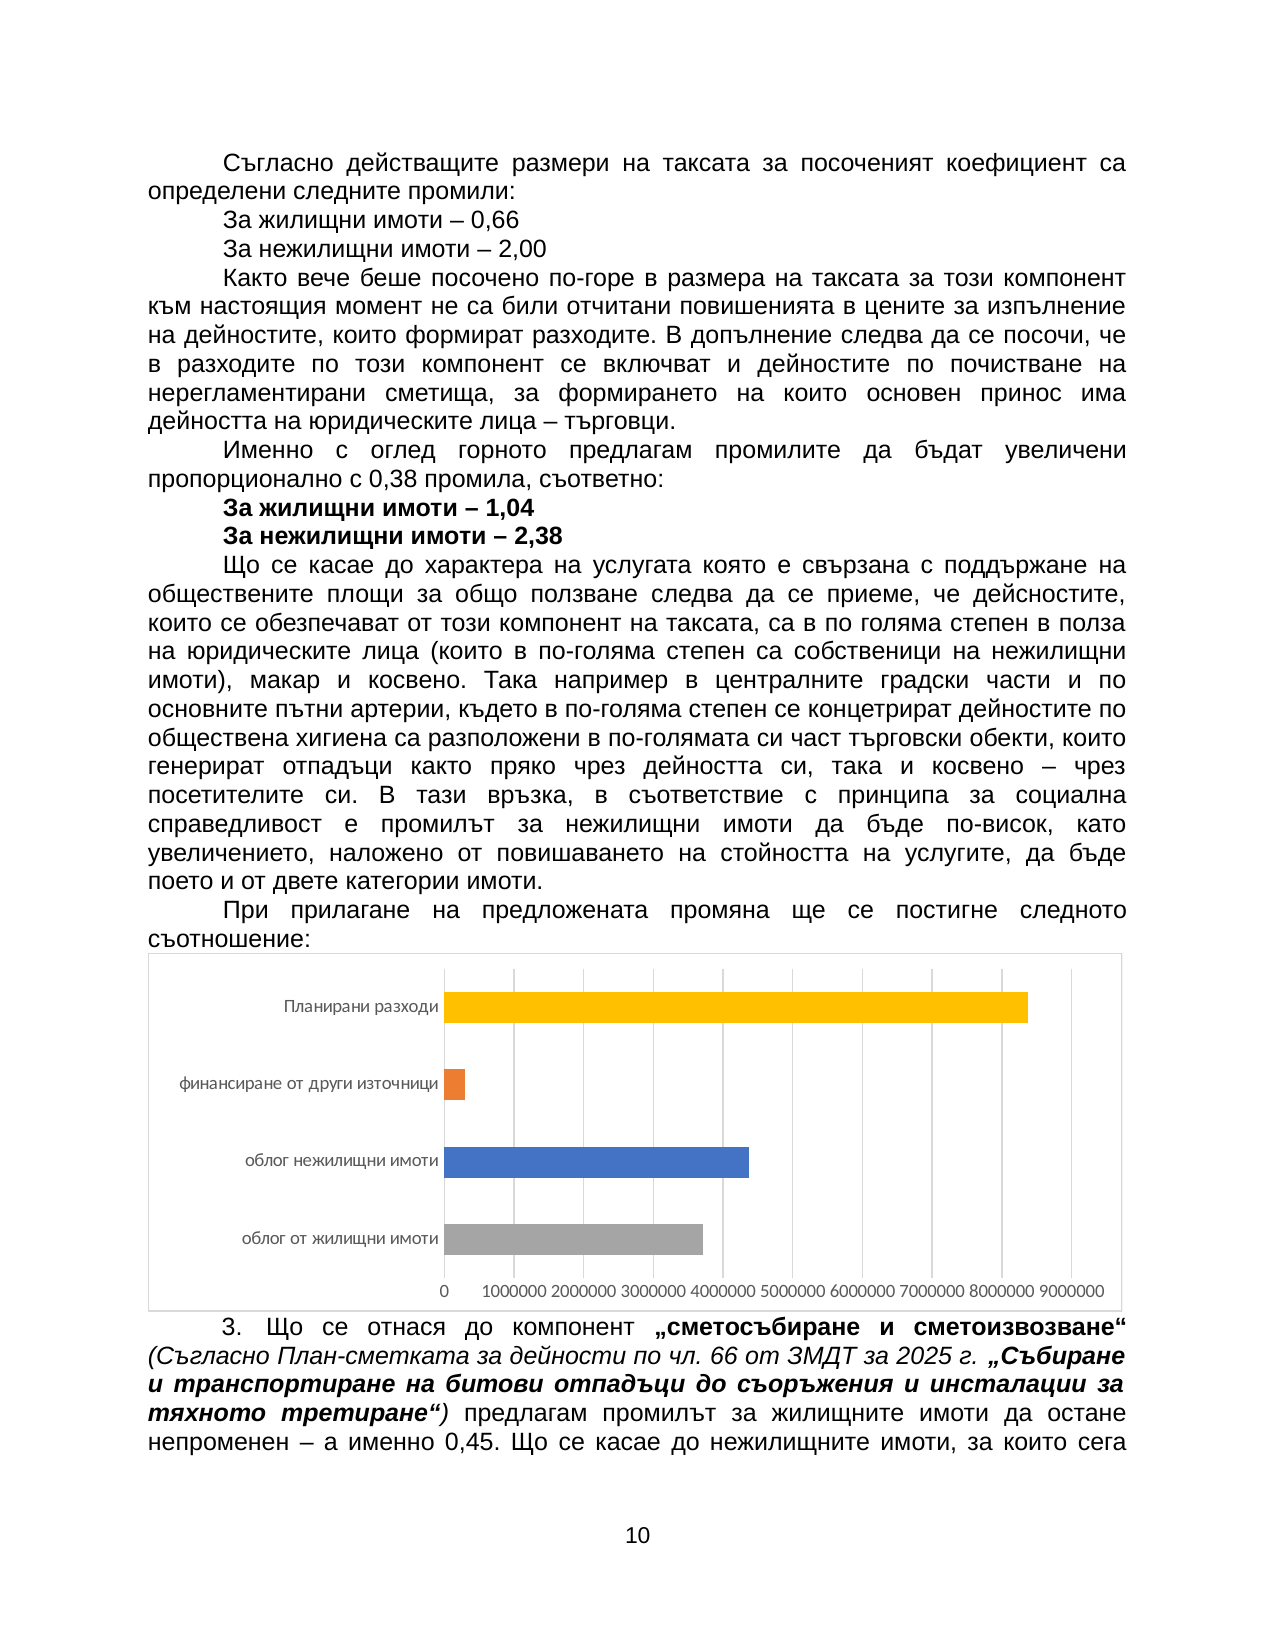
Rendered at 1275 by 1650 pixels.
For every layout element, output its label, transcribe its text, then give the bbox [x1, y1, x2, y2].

list За нежилищни имоти – 2,38 [148, 521, 1127, 550]
list Съгласно действащите размери на таксата за посоченият коефициент са определени следните промили: [148, 148, 1127, 205]
list Що се касае до характера на услугата която е свързана с поддържане на обществените площи за общо ползване следва да се приеме, че дейсностите, които се обезпечават от този компонент на таксата, са в по голяма степен в полза на юридическите лица (които в по-голяма степен са собственици на нежилищни имоти), макар и косвено. Така например в централните градски части и по основните пътни артерии, където в по-голяма степен се концетрират дейностите по обществена хигиена са разположени в по-голямата си част търговски обекти, които генерират отпадъци както пряко чрез дейността си, така и косвено – чрез посетителите си. В тази връзка, в съответствие с принципа за социална справедливост е промилът за нежилищни имоти да бъде по-висок, като увеличението, наложено от повишаването на стойността на услугите, да бъде поето и от двете категории имоти. [148, 550, 1127, 895]
list При прилагане на предложената промяна ще се постигне следното съотношение: [148, 895, 1127, 953]
list За нежилищни имоти – 2,00 [148, 234, 1127, 263]
list Както вече беше посочено по-горе в размера на таксата за този компонент към настоящия момент не са били отчитани повишенията в цените за изпълнение на дейностите, които формират разходите. В допълнение следва да се посочи, че в разходите по този компонент се включват и дейностите по почистване на нерегламентирани сметища, за формирането на които основен принос има дейността на юридическите лица – търговци. [148, 263, 1127, 435]
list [148, 1312, 1127, 1456]
list За жилищни имоти – 0,66 [148, 205, 1127, 234]
list За жилищни имоти – 1,04 [148, 493, 1127, 521]
list Именно с оглед горното предлагам промилите да бъдат увеличени пропорционално с 0,38 промила, съответно: [148, 435, 1127, 493]
